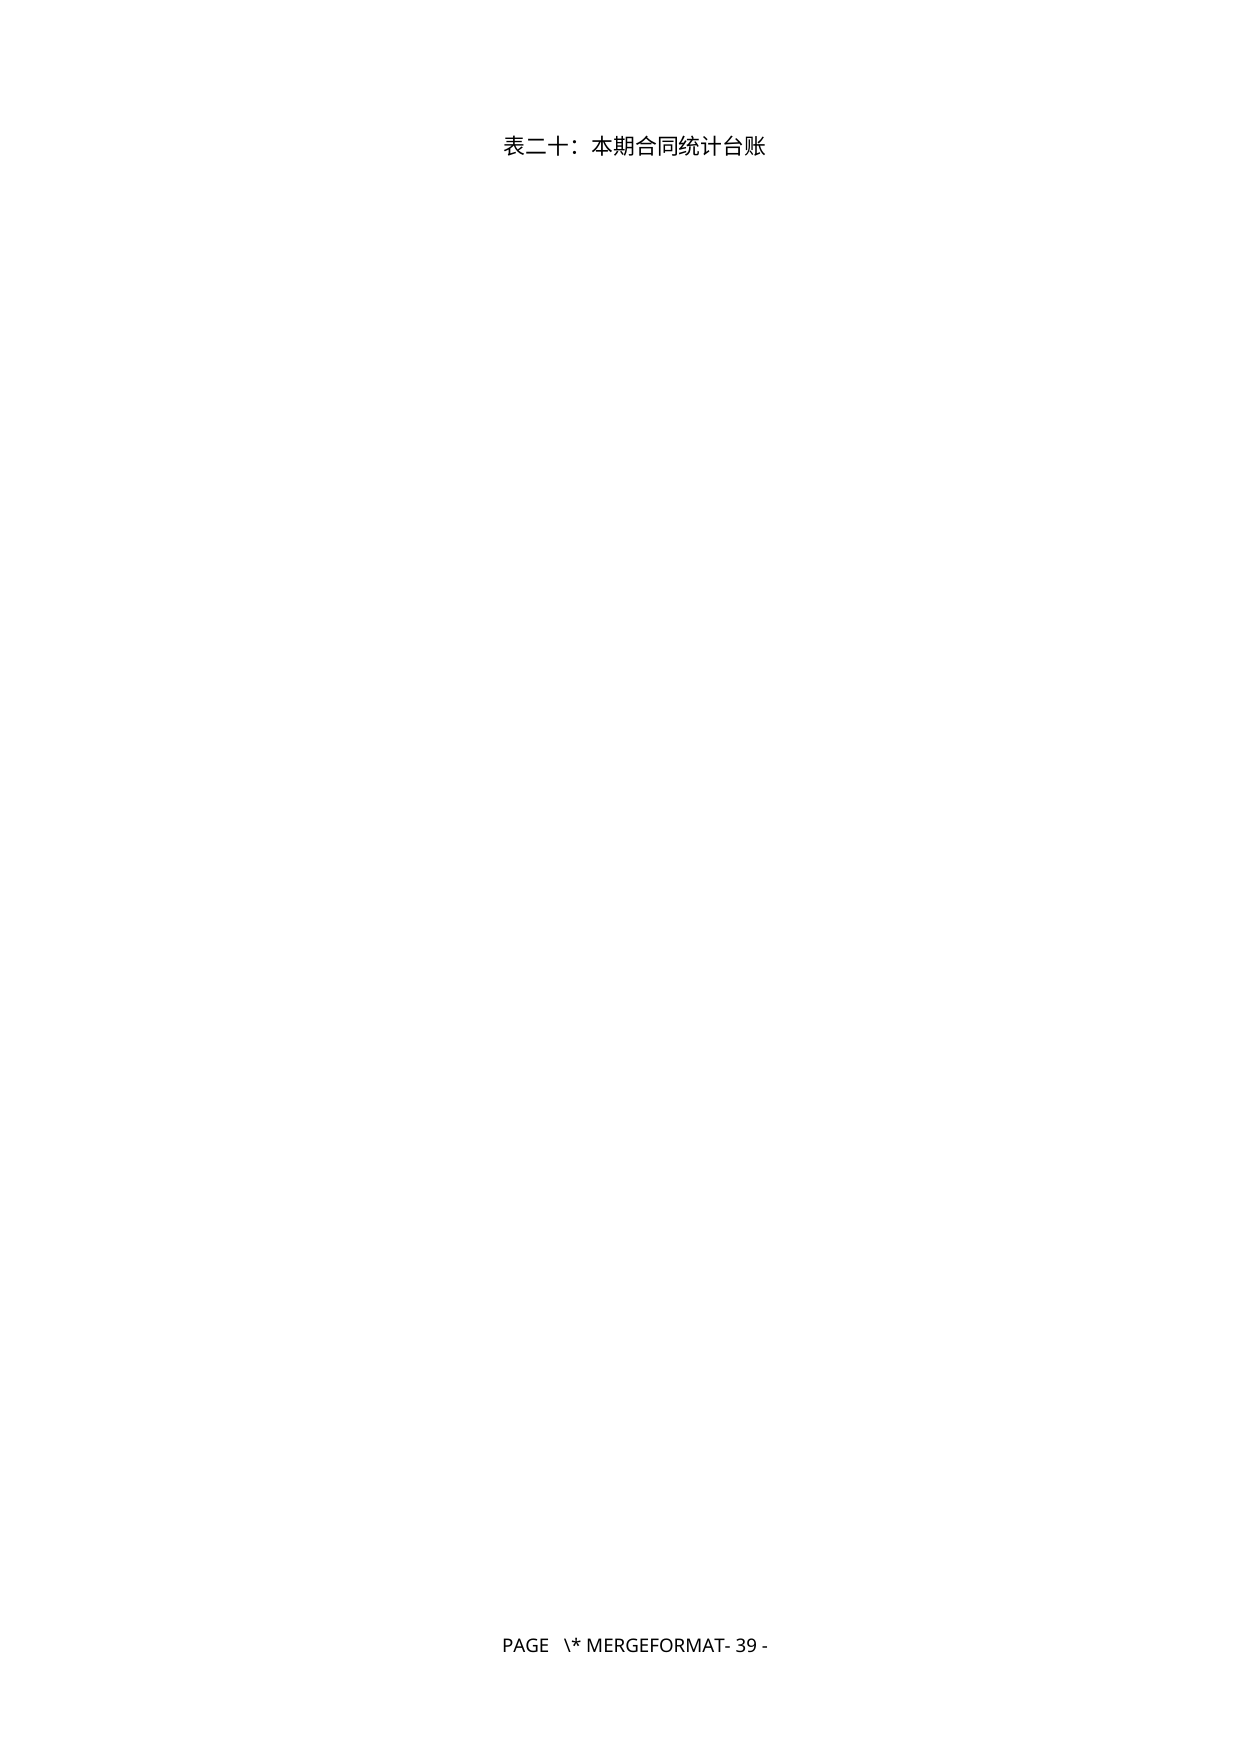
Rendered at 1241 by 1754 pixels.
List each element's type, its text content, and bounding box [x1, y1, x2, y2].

text 表二十：本期合同统计台账 [148, 128, 1122, 162]
